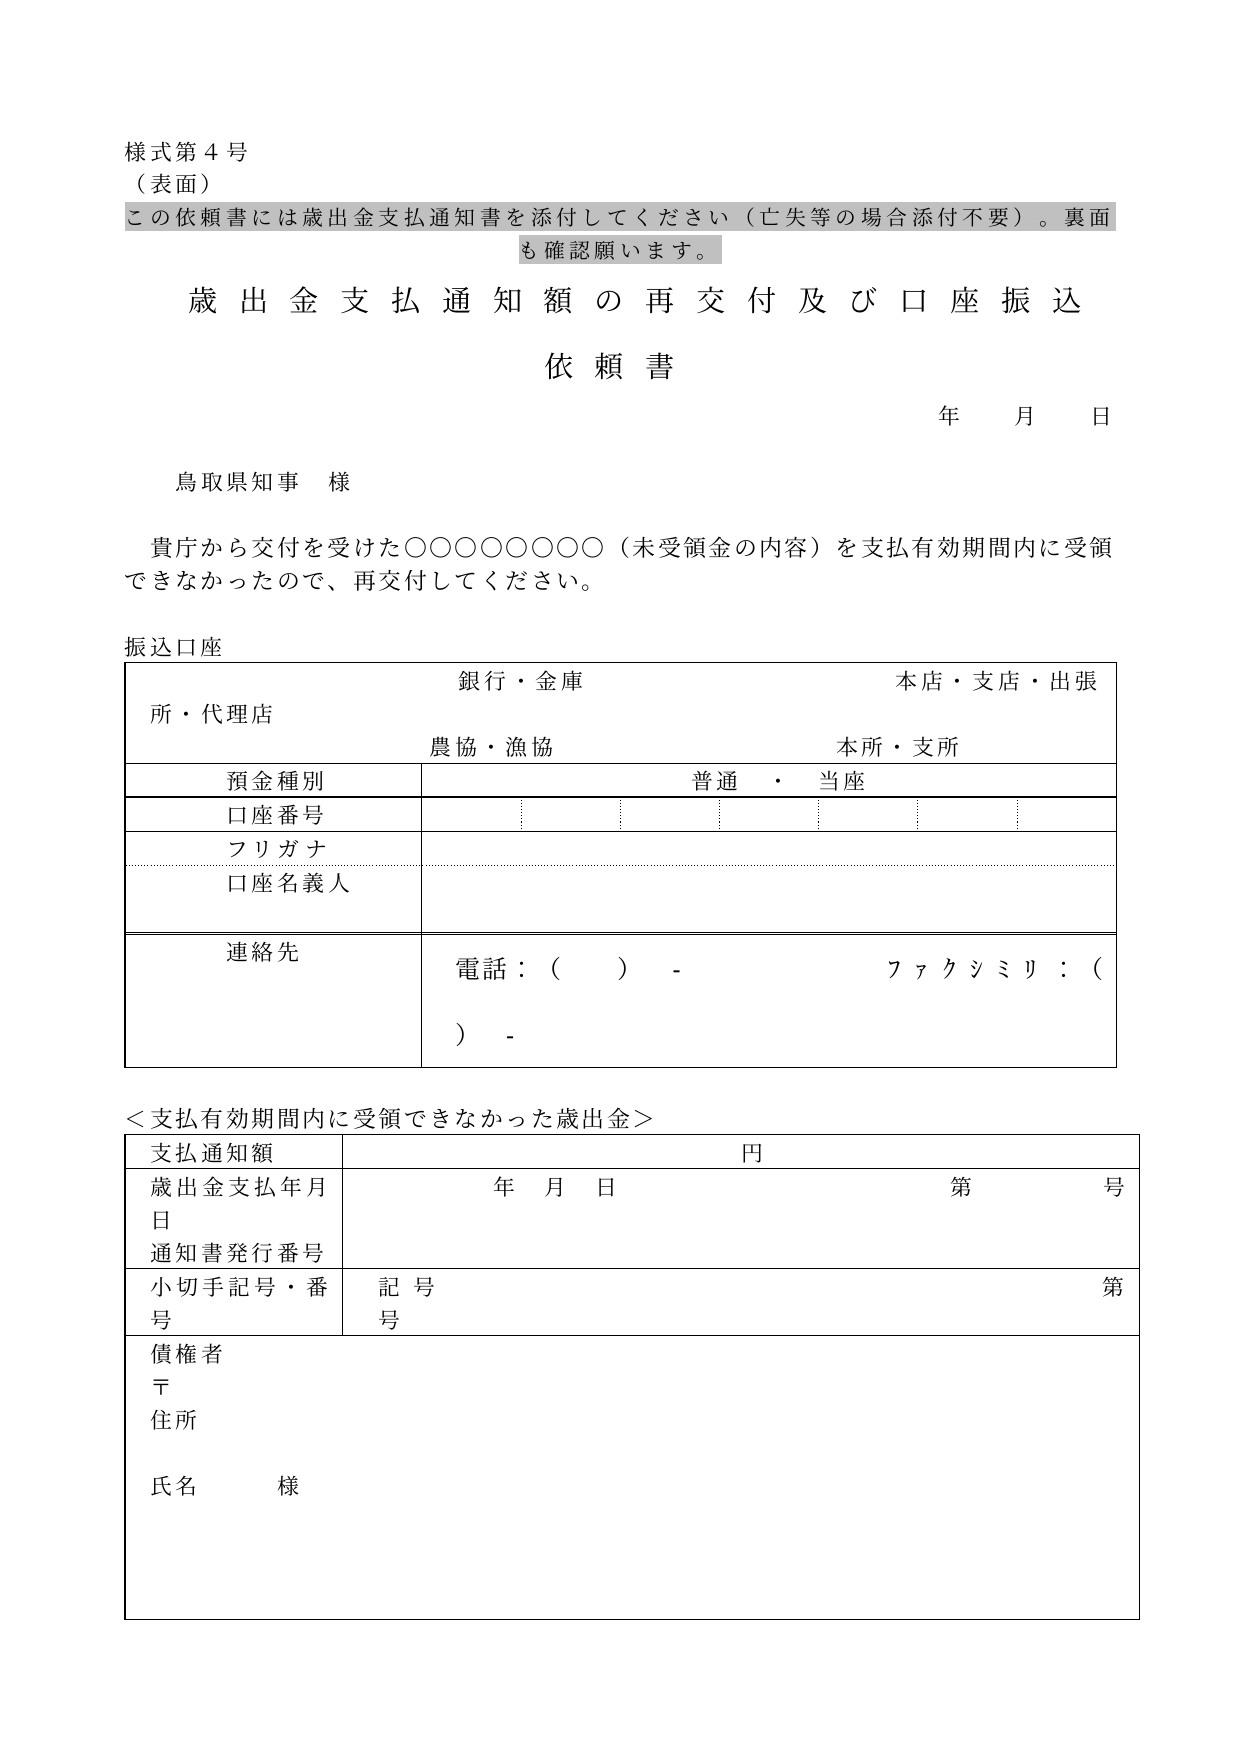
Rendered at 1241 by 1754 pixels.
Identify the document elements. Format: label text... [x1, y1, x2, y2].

table_cell [720, 798, 819, 831]
text （表面） [124, 167, 1116, 200]
table_header 支払通知額 [126, 1135, 342, 1168]
table_cell [1017, 798, 1116, 831]
table_cell 連絡先 [126, 935, 421, 1067]
table_cell [422, 865, 1116, 932]
table_cell 預金種別 [126, 764, 421, 796]
table_cell 電話：（ ） - ﾌｧｸｼﾐﾘ：（ ） - [422, 935, 1116, 1067]
table_cell [819, 798, 918, 831]
text 鳥取県知事 様 [124, 464, 1116, 497]
table_cell 小切手記号・番号 [126, 1269, 342, 1335]
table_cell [126, 1336, 1139, 1619]
table_cell 普通 ・ 当座 [422, 764, 1116, 796]
text 年 月 日 [124, 398, 1116, 431]
text 振込口座 [124, 629, 1116, 662]
table_cell 歳出金支払年月日 通知書発行番号 [126, 1169, 342, 1268]
table_cell [422, 798, 521, 831]
table_cell [521, 798, 620, 831]
text この依頼書には歳出金支払通知書を添付してください（亡失等の場合添付不要）。裏面も確認願います。 [124, 200, 1116, 266]
table_cell [918, 798, 1017, 831]
table_header 円 [343, 1135, 1139, 1168]
text 貴庁から交付を受けた〇〇〇〇〇〇〇〇（未受領金の内容）を支払有効期間内に受領できなかったので、再交付してください。 [124, 530, 1116, 596]
table_cell フリガナ [126, 832, 421, 864]
table_cell 口座番号 [126, 798, 421, 831]
table_cell 口座名義人 [126, 865, 421, 932]
text ＜支払有効期間内に受領できなかった歳出金＞ [124, 1101, 1116, 1134]
table_cell 記号 第 号 [343, 1269, 1139, 1335]
table_cell [620, 798, 719, 831]
table_cell 年 月 日 第 号 [343, 1169, 1139, 1268]
text 歳出金支払通知額の再交付及び口座振込依頼書 [124, 266, 1116, 398]
table_cell [422, 832, 1116, 864]
text 様式第４号 [124, 134, 1116, 167]
table_header 銀行・金庫 本店・支店・出張所・代理店 農協・漁協 本所・支所 [126, 663, 1116, 762]
